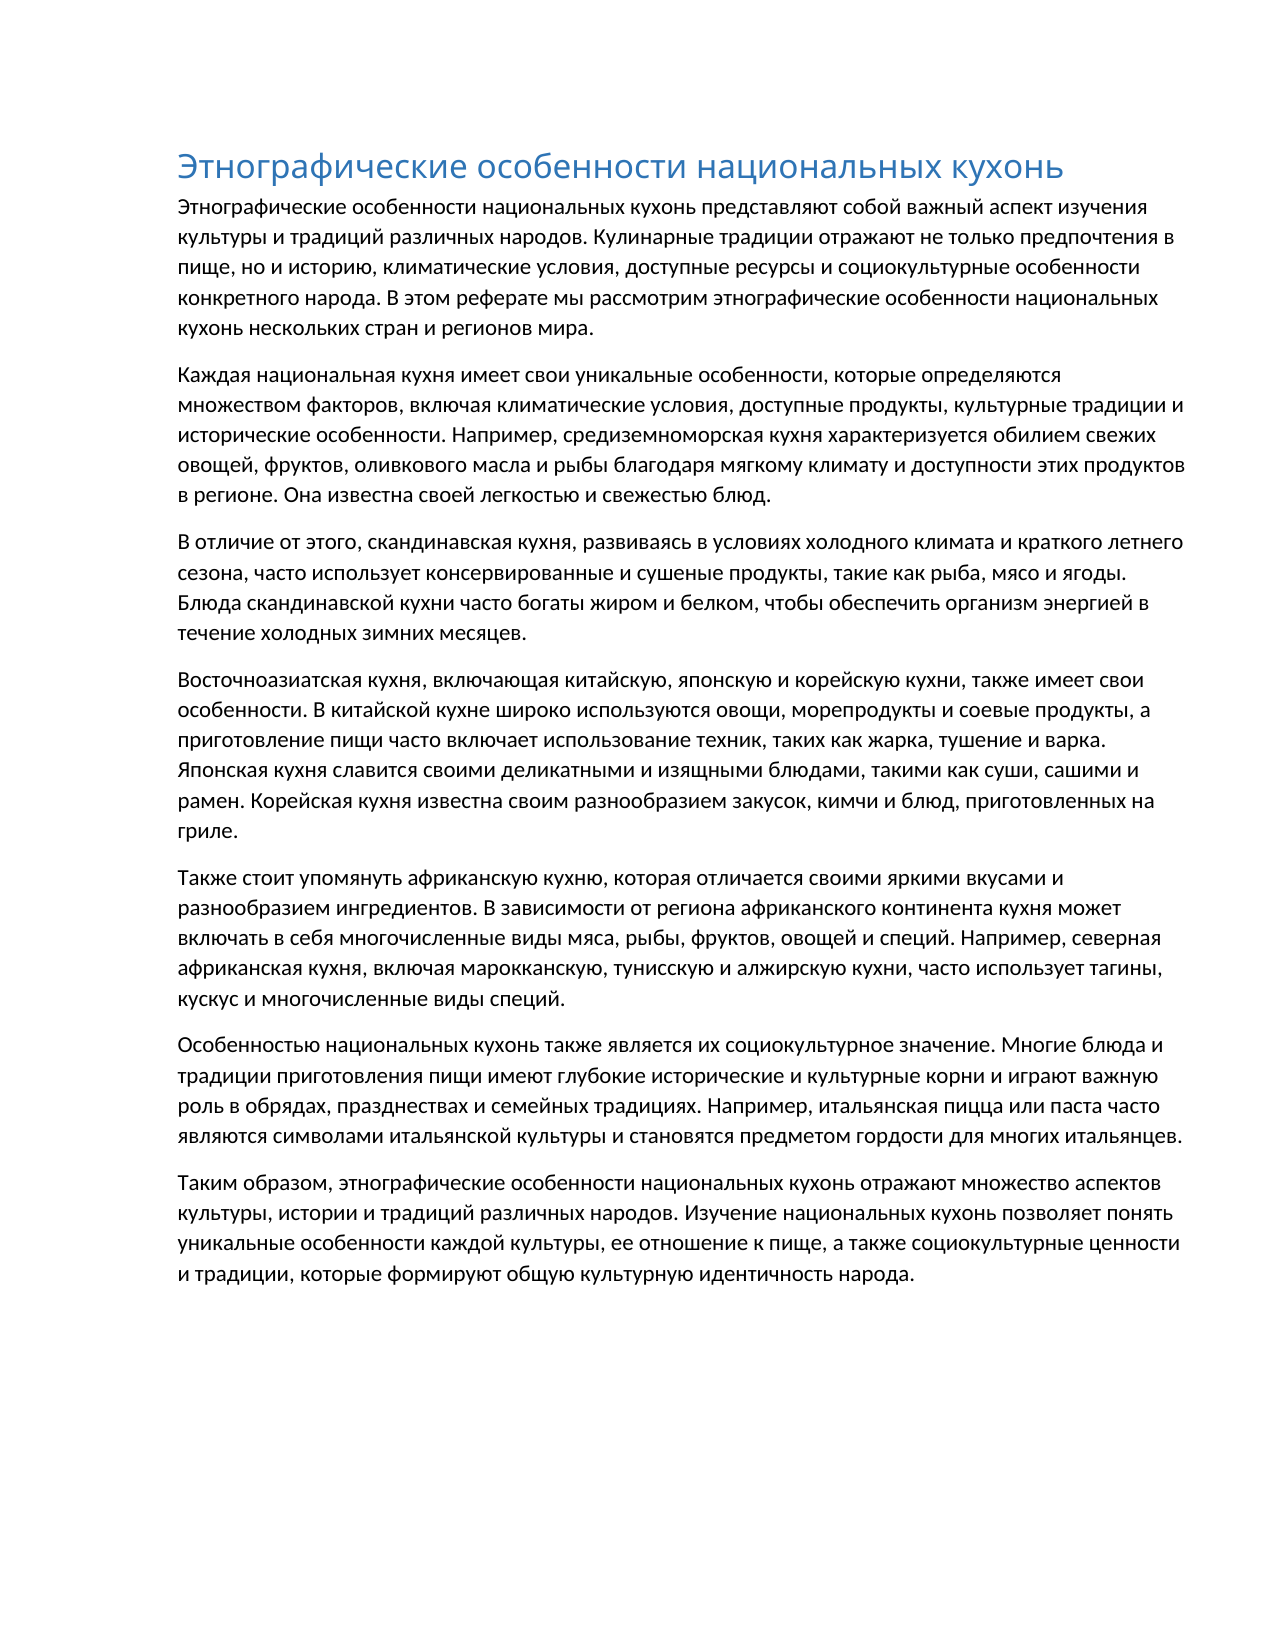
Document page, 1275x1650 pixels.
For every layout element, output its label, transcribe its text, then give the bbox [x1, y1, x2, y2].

text В отличие от этого, скандинавская кухня, развиваясь в условиях холодного климата и краткого летнего сезона, часто использует консервированные и сушеные продукты, такие как рыба, мясо и ягоды. Блюда скандинавской кухни часто богаты жиром и белком, чтобы обеспечить организм энергией в течение холодных зимних месяцев. [177, 527, 1186, 646]
text Также стоит упомянуть африканскую кухню, которая отличается своими яркими вкусами и разнообразием ингредиентов. В зависимости от региона африканского континента кухня может включать в себя многочисленные виды мяса, рыбы, фруктов, овощей и специй. Например, северная африканская кухня, включая марокканскую, тунисскую и алжирскую кухни, часто использует тагины, кускус и многочисленные виды специй. [177, 863, 1186, 1012]
text Восточноазиатская кухня, включающая китайскую, японскую и корейскую кухни, также имеет свои особенности. В китайской кухне широко используются овощи, морепродукты и соевые продукты, а приготовление пищи часто включает использование техник, таких как жарка, тушение и варка. Японская кухня славится своими деликатными и изящными блюдами, такими как суши, сашими и рамен. Корейская кухня известна своим разнообразием закусок, кимчи и блюд, приготовленных на гриле. [177, 665, 1186, 844]
text Каждая национальная кухня имеет свои уникальные особенности, которые определяются множеством факторов, включая климатические условия, доступные продукты, культурные традиции и исторические особенности. Например, средиземноморская кухня характеризуется обилием свежих овощей, фруктов, оливкового масла и рыбы благодаря мягкому климату и доступности этих продуктов в регионе. Она известна своей легкостью и свежестью блюд. [177, 360, 1186, 509]
text Этнографические особенности национальных кухонь представляют собой важный аспект изучения культуры и традиций различных народов. Кулинарные традиции отражают не только предпочтения в пище, но и историю, климатические условия, доступные ресурсы и социокультурные особенности конкретного народа. В этом реферате мы рассмотрим этнографические особенности национальных кухонь нескольких стран и регионов мира. [177, 192, 1186, 341]
text Таким образом, этнографические особенности национальных кухонь отражают множество аспектов культуры, истории и традиций различных народов. Изучение национальных кухонь позволяет понять уникальные особенности каждой культуры, ее отношение к пище, а также социокультурные ценности и традиции, которые формируют общую культурную идентичность народа. [177, 1168, 1186, 1287]
subtitle Этнографические особенности национальных кухонь [177, 143, 1186, 188]
text Особенностью национальных кухонь также является их социокультурное значение. Многие блюда и традиции приготовления пищи имеют глубокие исторические и культурные корни и играют важную роль в обрядах, празднествах и семейных традициях. Например, итальянская пицца или паста часто являются символами итальянской культуры и становятся предметом гордости для многих итальянцев. [177, 1031, 1186, 1149]
